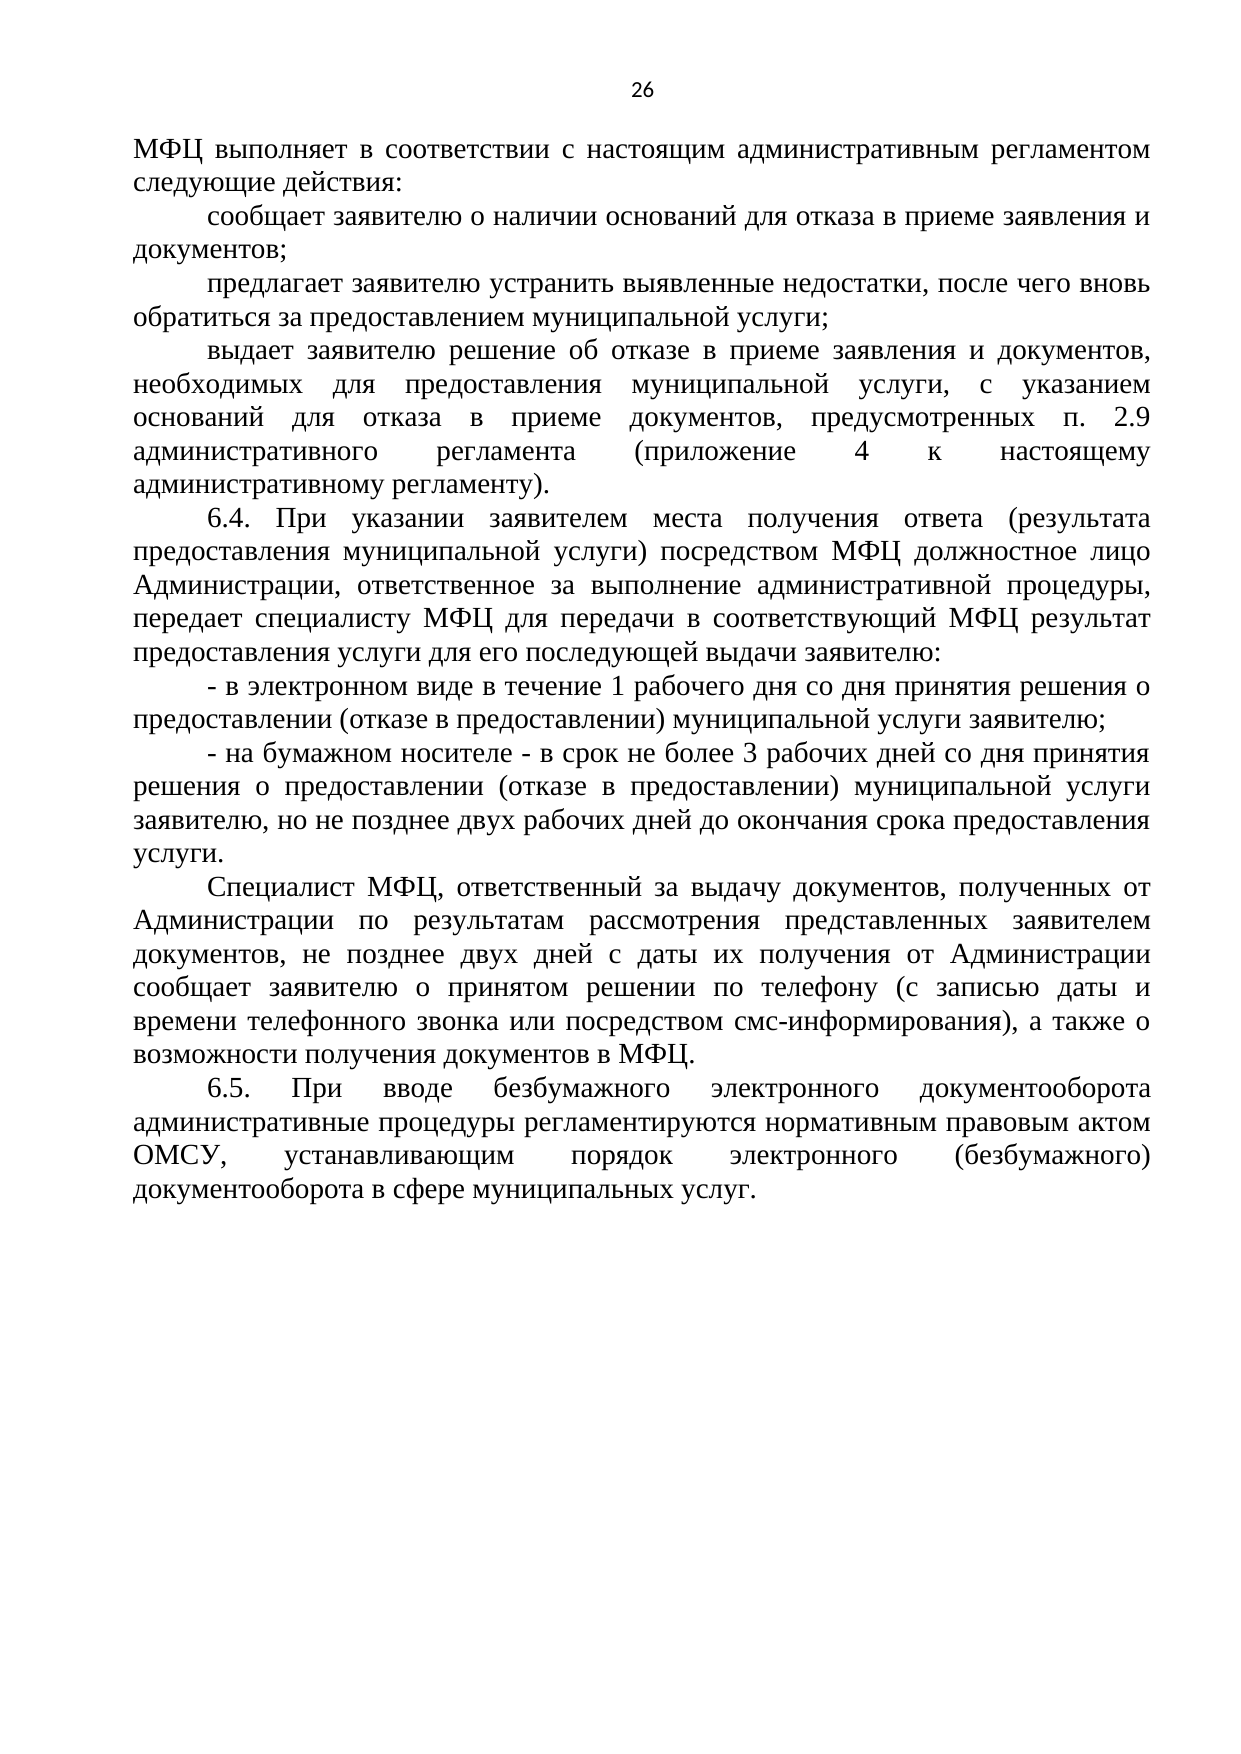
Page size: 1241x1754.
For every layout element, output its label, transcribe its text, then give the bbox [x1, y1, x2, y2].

text выдает заявителю решение об отказе в приеме заявления и документов, необходимых для предоставления муниципальной услуги, с указанием оснований для отказа в приеме документов, предусмотренных п. 2.9 административного регламента (приложение 4 к настоящему административному регламенту). [133, 332, 1152, 500]
text сообщает заявителю о наличии оснований для отказа в приеме заявления и документов; [133, 198, 1152, 265]
text - на бумажном носителе - в срок не более 3 рабочих дней со дня принятия решения о предоставлении (отказе в предоставлении) муниципальной услуги заявителю, но не позднее двух рабочих дней до окончания срока предоставления услуги. [133, 735, 1152, 869]
text 6.5. При вводе безбумажного электронного документооборота административные процедуры регламентируются нормативным правовым актом ОМСУ, устанавливающим порядок электронного (безбумажного) документооборота в сфере муниципальных услуг. [133, 1070, 1152, 1204]
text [133, 131, 1152, 198]
text предлагает заявителю устранить выявленные недостатки, после чего вновь обратиться за предоставлением муниципальной услуги; [133, 265, 1152, 332]
text - в электронном виде в течение 1 рабочего дня со дня принятия решения о предоставлении (отказе в предоставлении) муниципальной услуги заявителю; [133, 668, 1152, 735]
text Специалист МФЦ, ответственный за выдачу документов, полученных от Администрации по результатам рассмотрения представленных заявителем документов, не позднее двух дней с даты их получения от Администрации сообщает заявителю о принятом решении по телефону (с записью даты и времени телефонного звонка или посредством смс-информирования), а также о возможности получения документов в МФЦ. [133, 869, 1152, 1070]
text 6.4. При указании заявителем места получения ответа (результата предоставления муниципальной услуги) посредством МФЦ должностное лицо Администрации, ответственное за выполнение административной процедуры, передает специалисту МФЦ для передачи в соответствующий МФЦ результат предоставления услуги для его последующей выдачи заявителю: [133, 500, 1152, 668]
